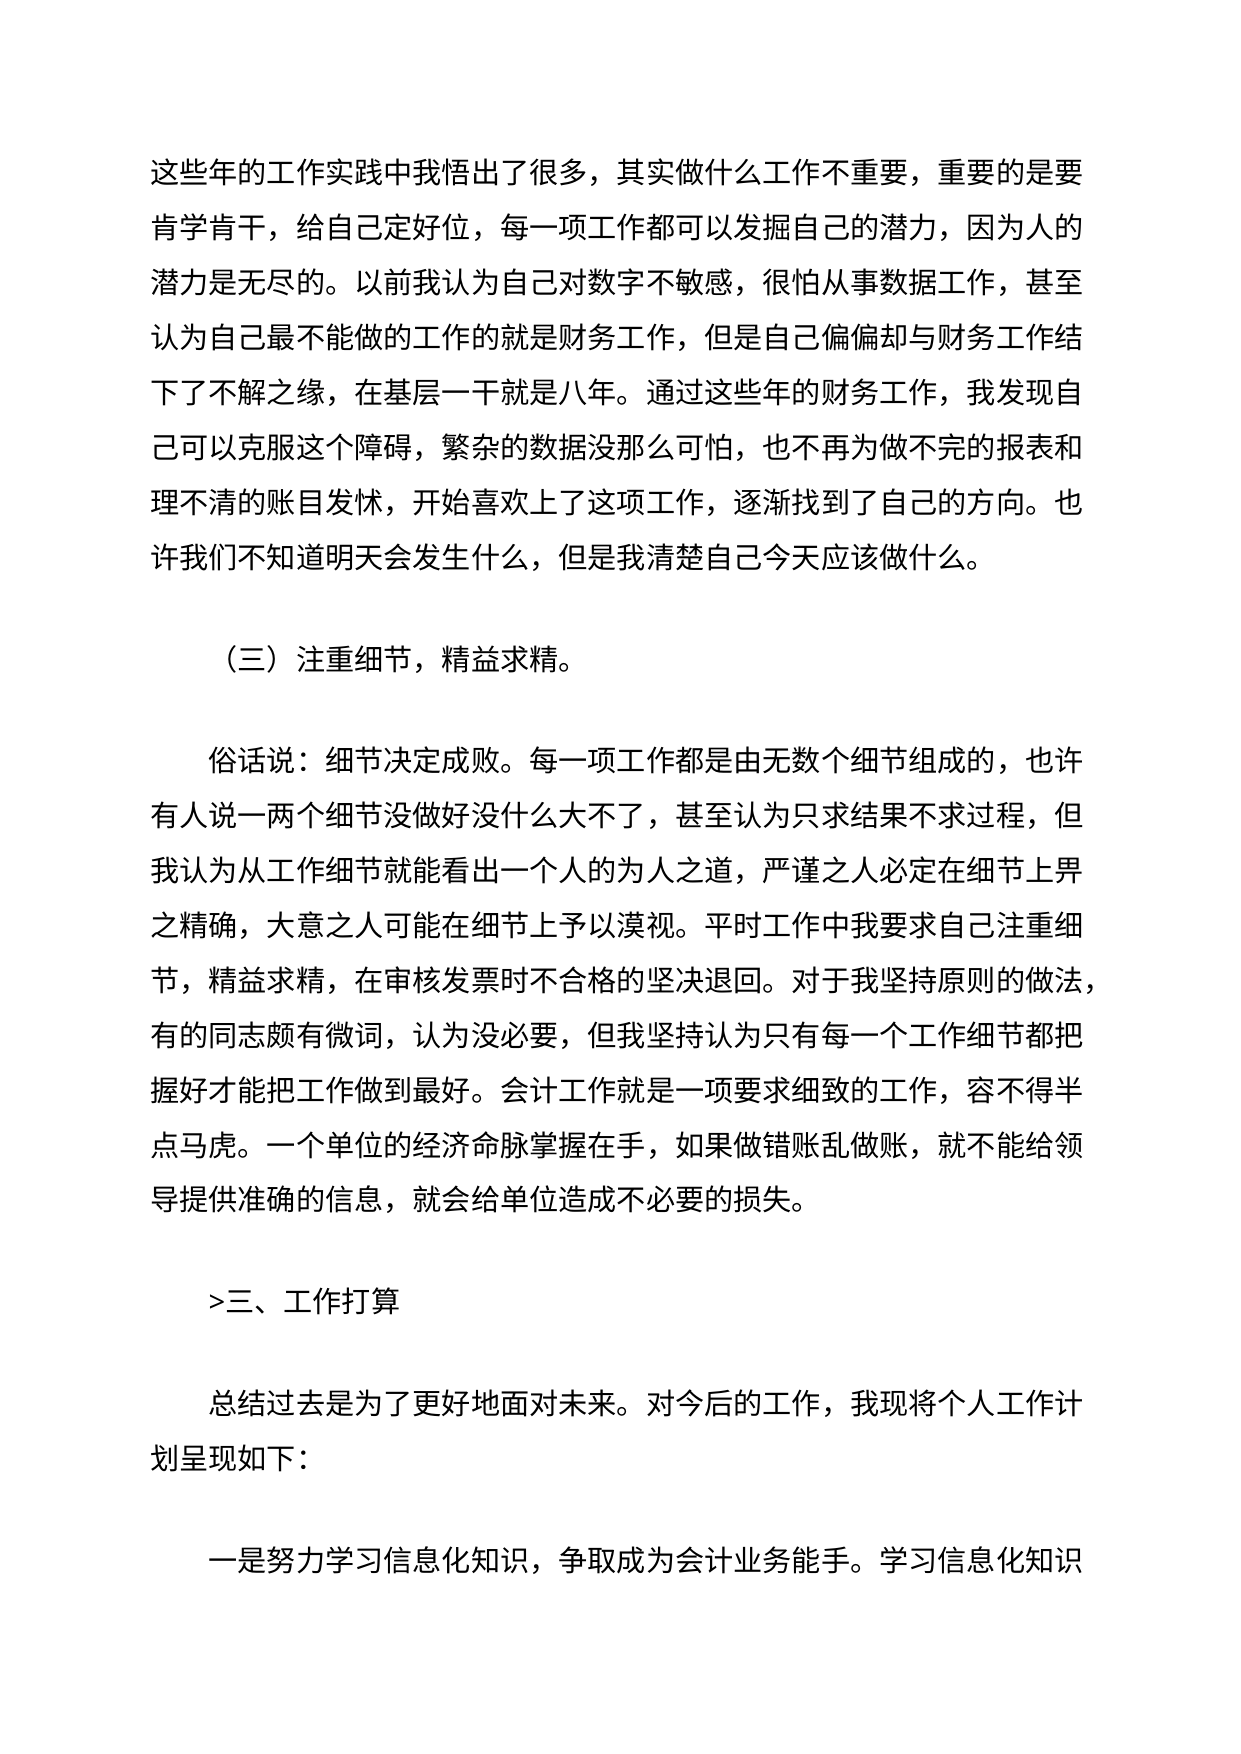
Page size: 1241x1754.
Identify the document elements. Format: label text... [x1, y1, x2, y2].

text >三、工作打算 [150, 1279, 1090, 1321]
text （三）注重细节，精益求精。 [150, 636, 1090, 678]
text 俗话说：细节决定成败。每一项工作都是由无数个细节组成的，也许有人说一两个细节没做好没什么大不了，甚至认为只求结果不求过程，但我认为从工作细节就能看出一个人的为人之道，严谨之人必定在细节上畀之精确，大意之人可能在细节上予以漠视。平时工作中我要求自己注重细节，精益求精，在审核发票时不合格的坚决退回。对于我坚持原则的做法，有的同志颇有微词，认为没必要，但我坚持认为只有每一个工作细节都把握好才能把工作做到最好。会计工作就是一项要求细致的工作，容不得半点马虎。一个单位的经济命脉掌握在手，如果做错账乱做账，就不能给领导提供准确的信息，就会给单位造成不必要的损失。 [150, 738, 1090, 1219]
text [150, 150, 1090, 577]
text 总结过去是为了更好地面对未来。对今后的工作，我现将个人工作计划呈现如下： [150, 1381, 1090, 1478]
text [150, 1537, 1090, 1580]
